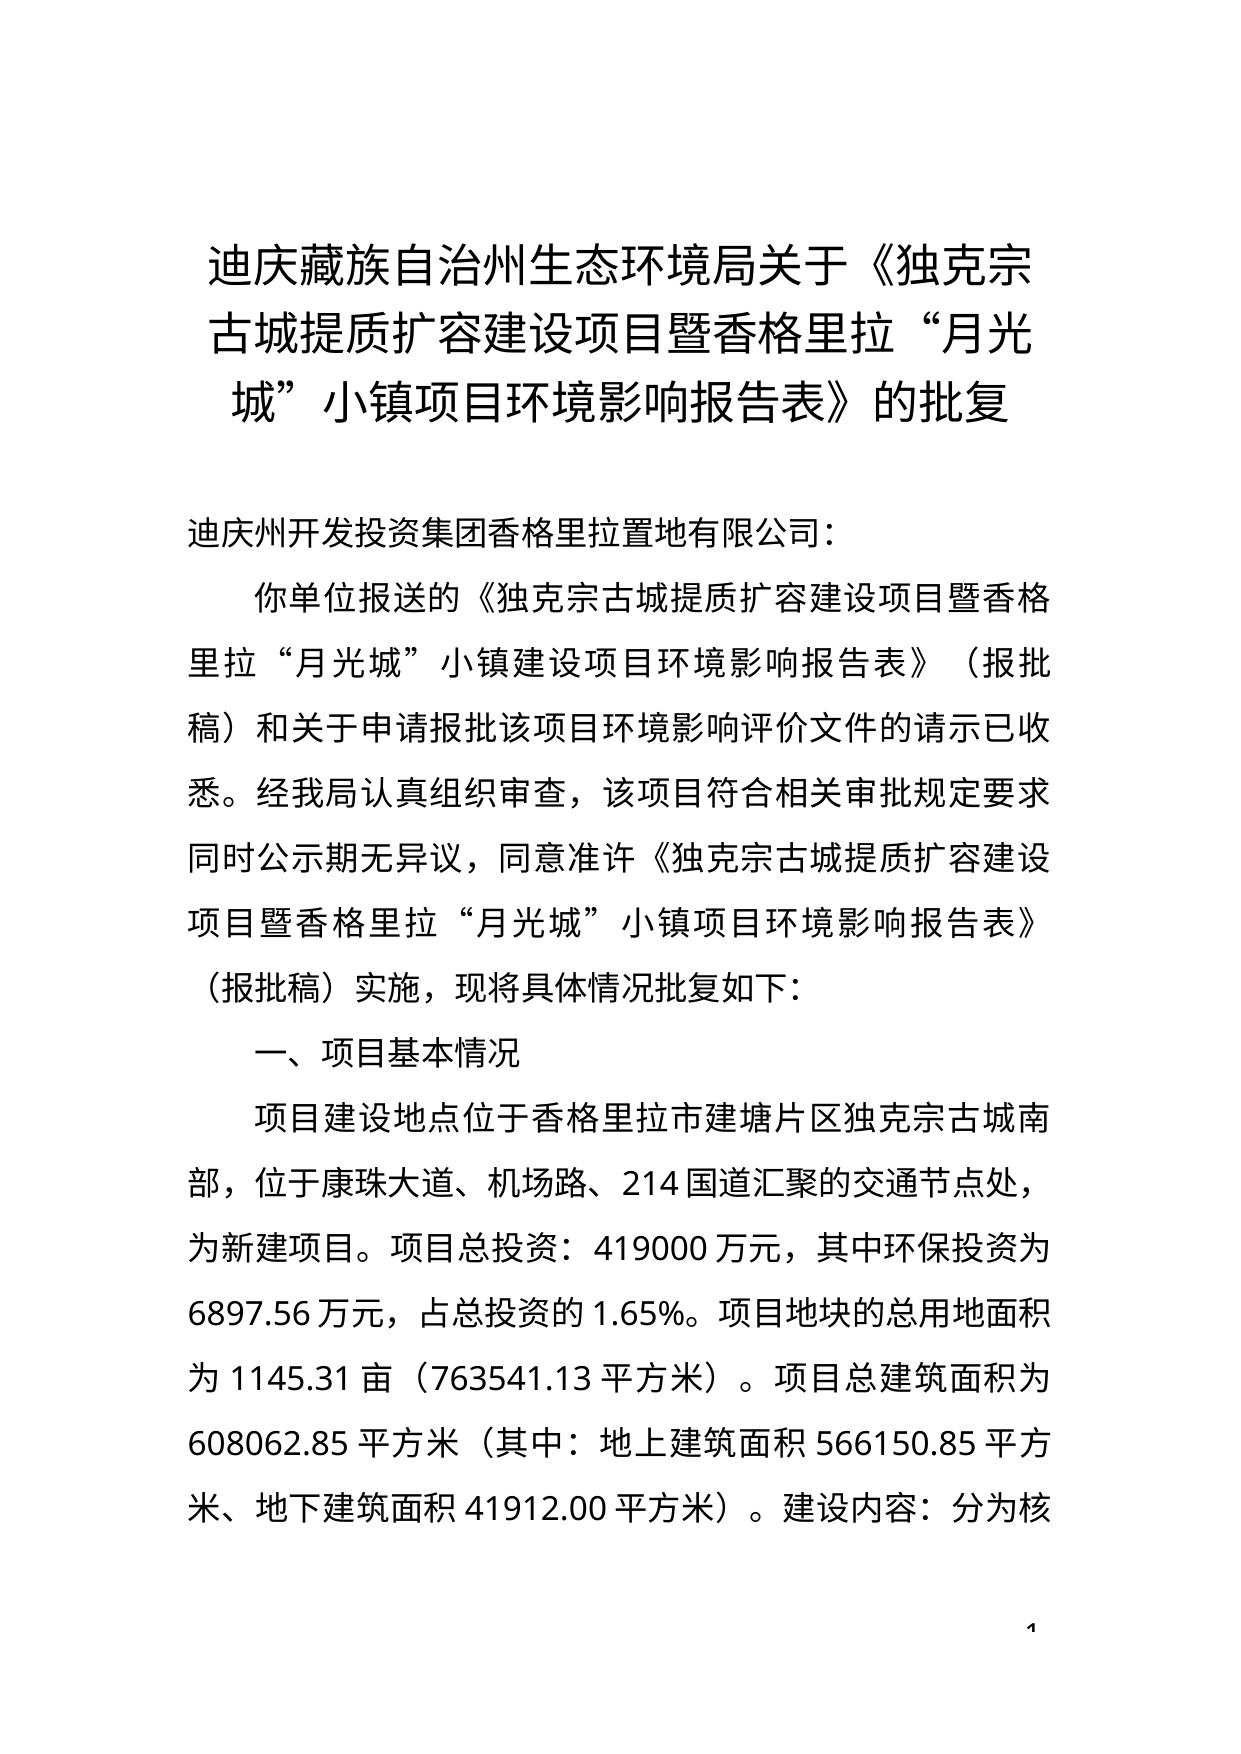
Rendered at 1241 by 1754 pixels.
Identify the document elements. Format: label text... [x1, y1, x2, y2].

text 迪庆藏族自治州生态环境局关于《独克宗古城提质扩容建设项目暨香格里拉“月光城”小镇项目环境影响报告表》的批复 [187, 227, 1053, 433]
text 你单位报送的《独克宗古城提质扩容建设项目暨香格里拉“月光城”小镇建设项目环境影响报告表》（报批稿）和关于申请报批该项目环境影响评价文件的请示已收悉。经我局认真组织审查，该项目符合相关审批规定要求，同时公示期无异议，同意准许《独克宗古城提质扩容建设项目暨香格里拉“月光城”小镇项目环境影响报告表》（报批稿）实施，现将具体情况批复如下： [187, 563, 1053, 1018]
text 迪庆州开发投资集团香格里拉置地有限公司： [187, 498, 1053, 563]
list 项目基本情况 [187, 1018, 1053, 1083]
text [187, 1083, 1053, 1538]
